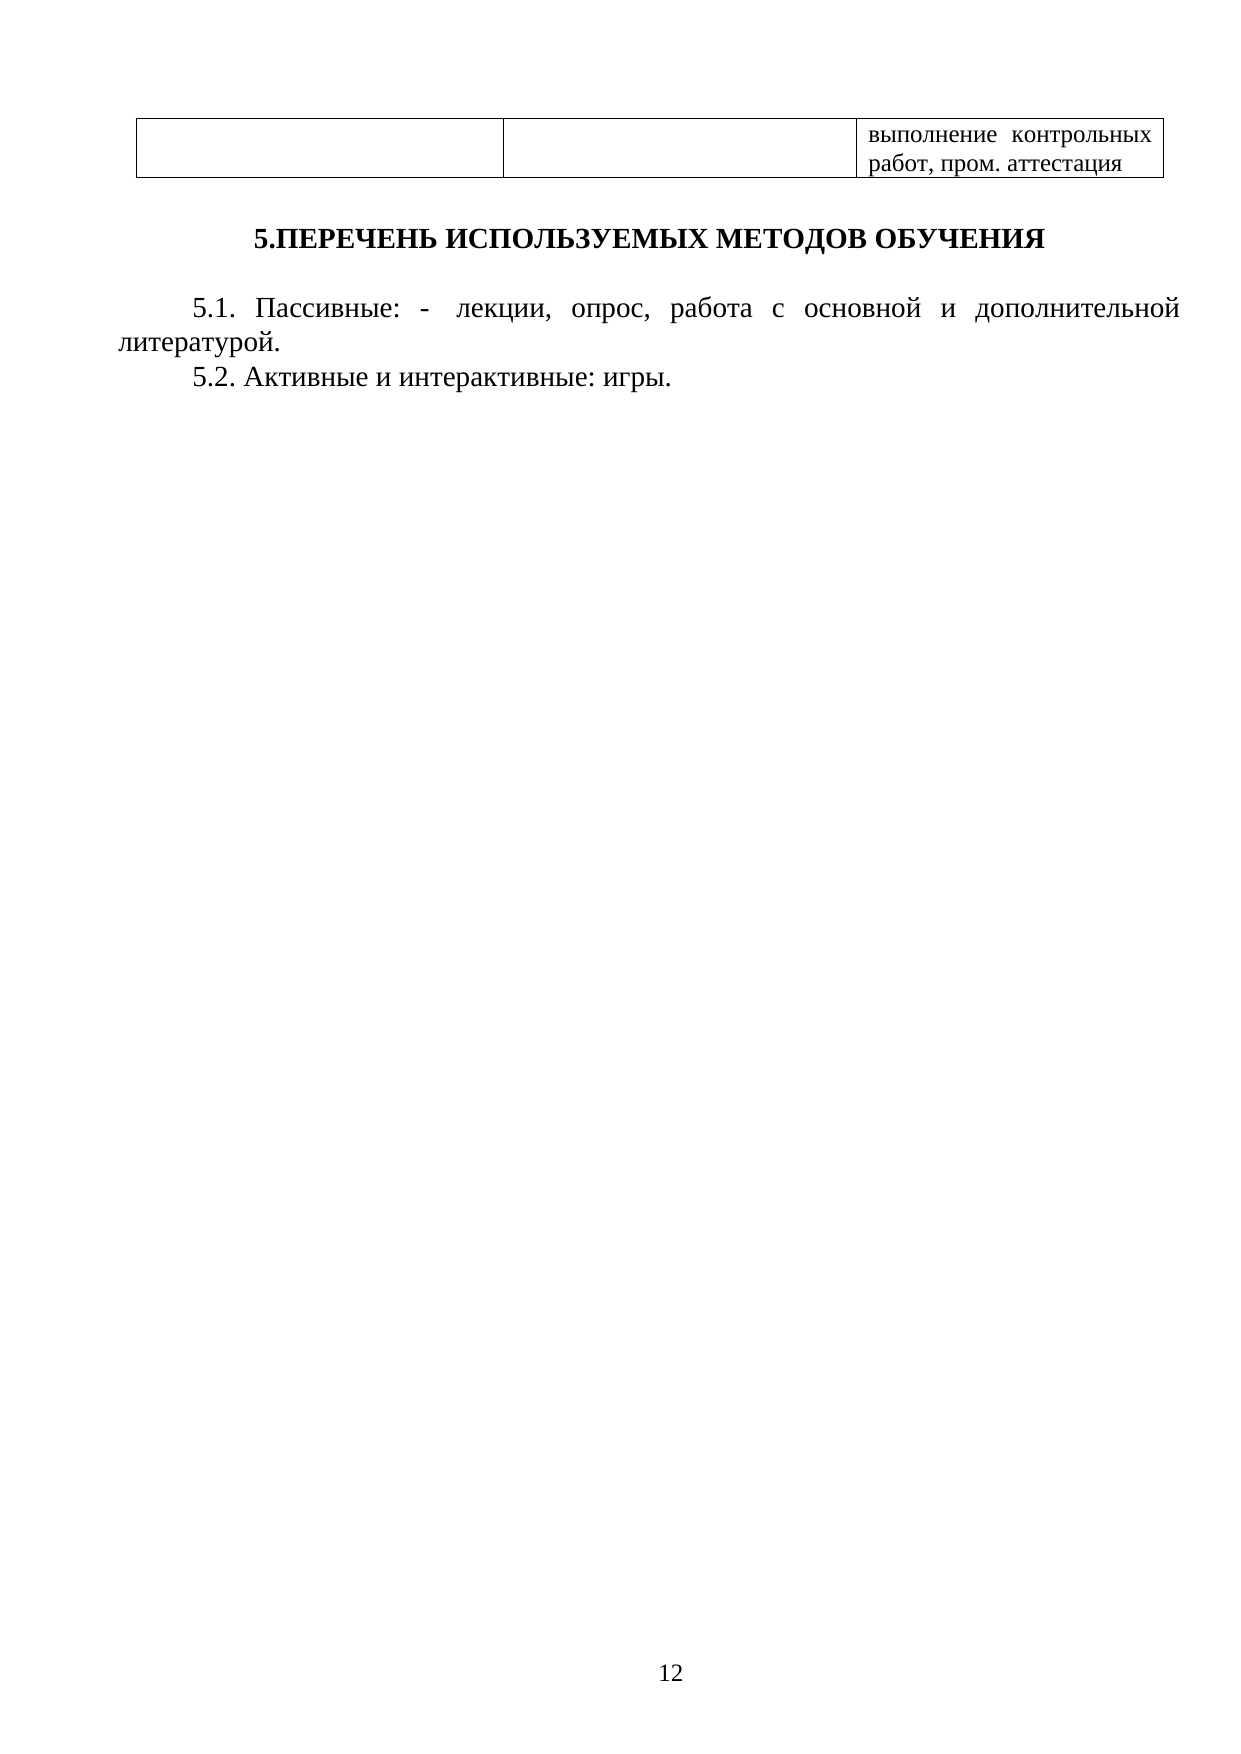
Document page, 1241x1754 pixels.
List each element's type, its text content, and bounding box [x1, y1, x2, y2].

text 5.1. Пассивные: - лекции, опрос, работа с основной и дополнительной литературой. [118, 290, 1181, 358]
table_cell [504, 119, 856, 177]
text 5.ПЕРЕЧЕНЬ ИСПОЛЬЗУЕМЫХ МЕТОДОВ ОБУЧЕНИЯ [118, 221, 1181, 254]
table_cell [137, 119, 503, 177]
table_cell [857, 119, 1163, 177]
text 5.2. Активные и интерактивные: игры. [118, 359, 1181, 392]
